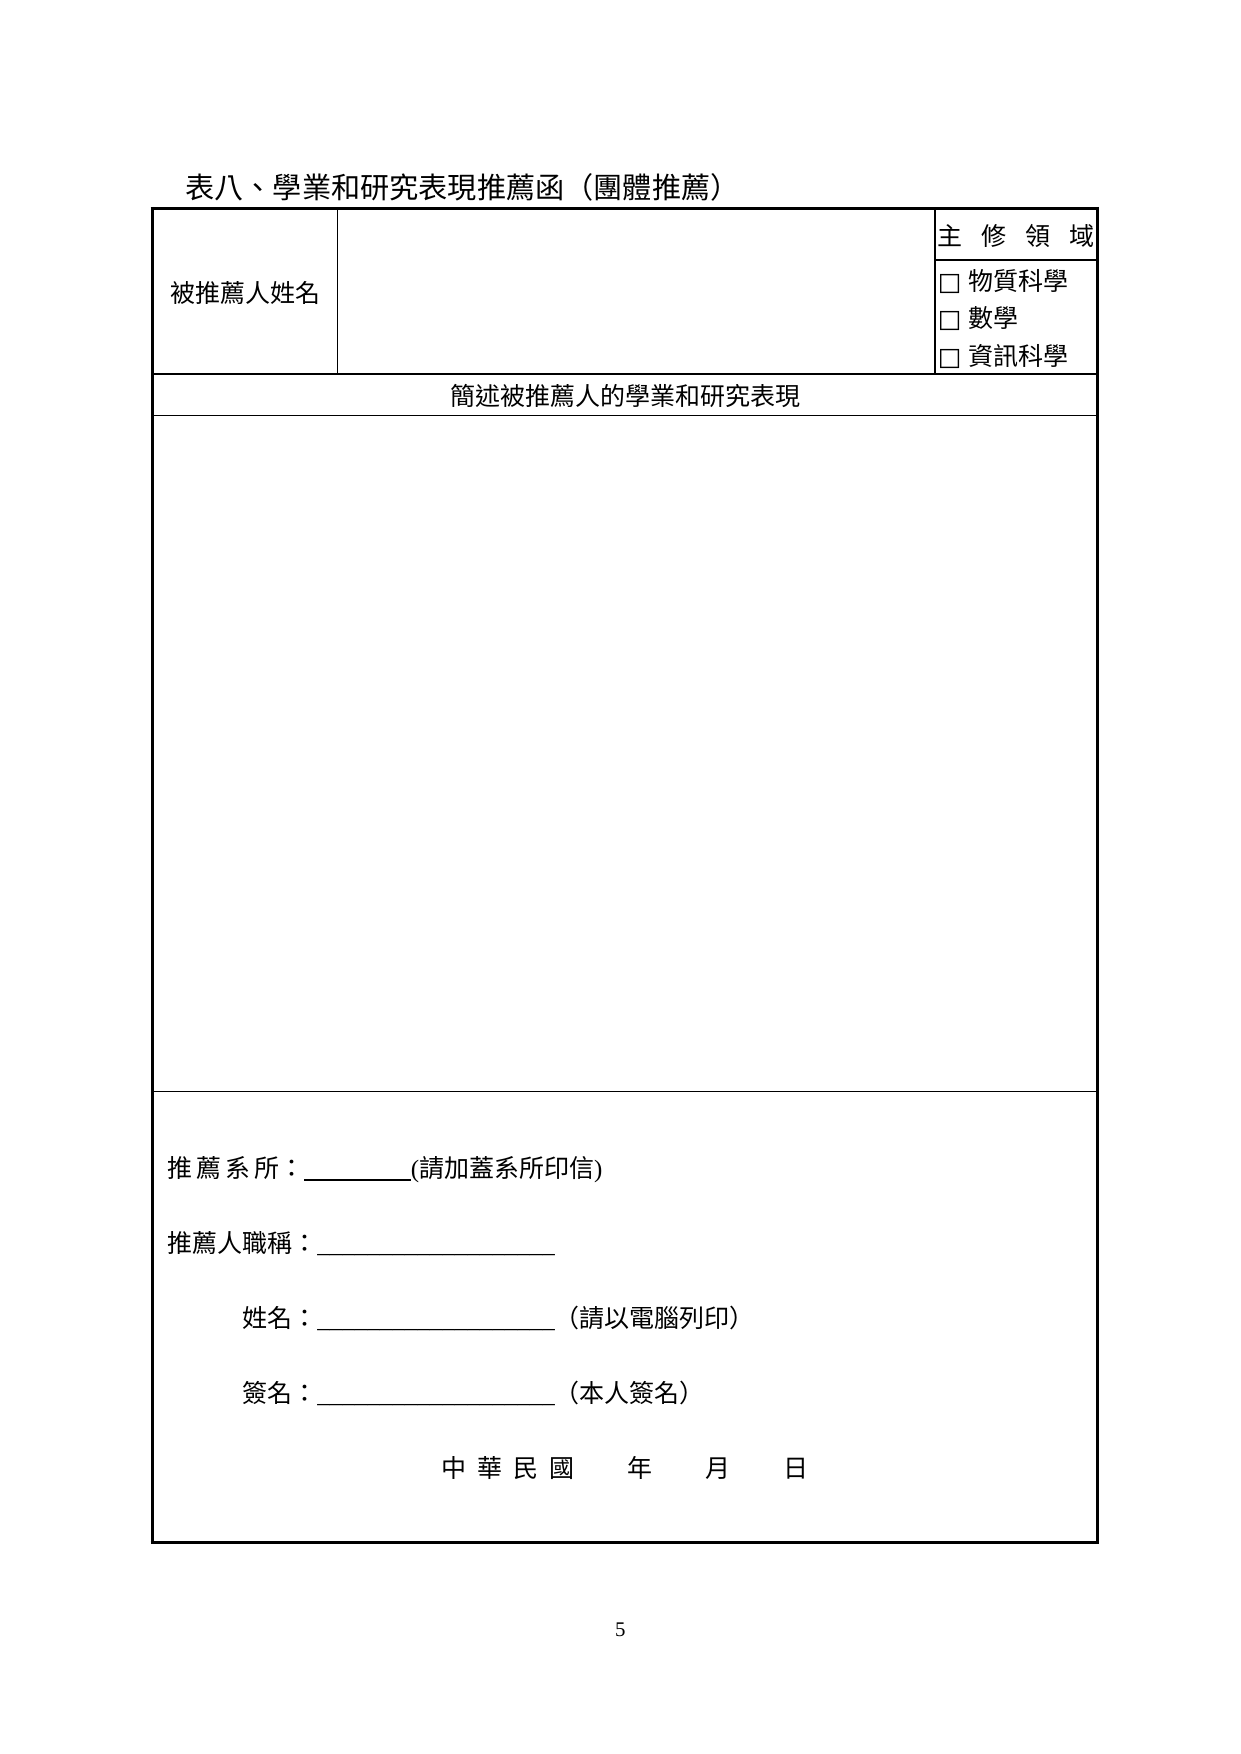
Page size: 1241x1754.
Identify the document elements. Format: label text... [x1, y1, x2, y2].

list (若有ORCID (Open Researcher and Contributor Identifier) 或 Publons ID 帳號，請提供備查。)表八、學業和研究表現推薦函（團體推薦） [185, 164, 1092, 207]
table_header 主修領域 [936, 210, 1096, 259]
table_cell 簡述被推薦人的學業和研究表現 [154, 375, 1096, 414]
table_cell 推薦系所： (請加蓋系所印信) 推薦人職稱：___________________ 姓名：___________________（請以電腦列印） 簽名：___________________（本人簽名） 中 華 民 國 年 月 日 [154, 1092, 1096, 1541]
table_cell □ 物質科學 □ 數學 □ 資訊科學 [936, 261, 1096, 373]
table_header 被推薦人姓名 [154, 210, 337, 373]
table_header [338, 210, 934, 373]
table_cell [154, 416, 1096, 1091]
